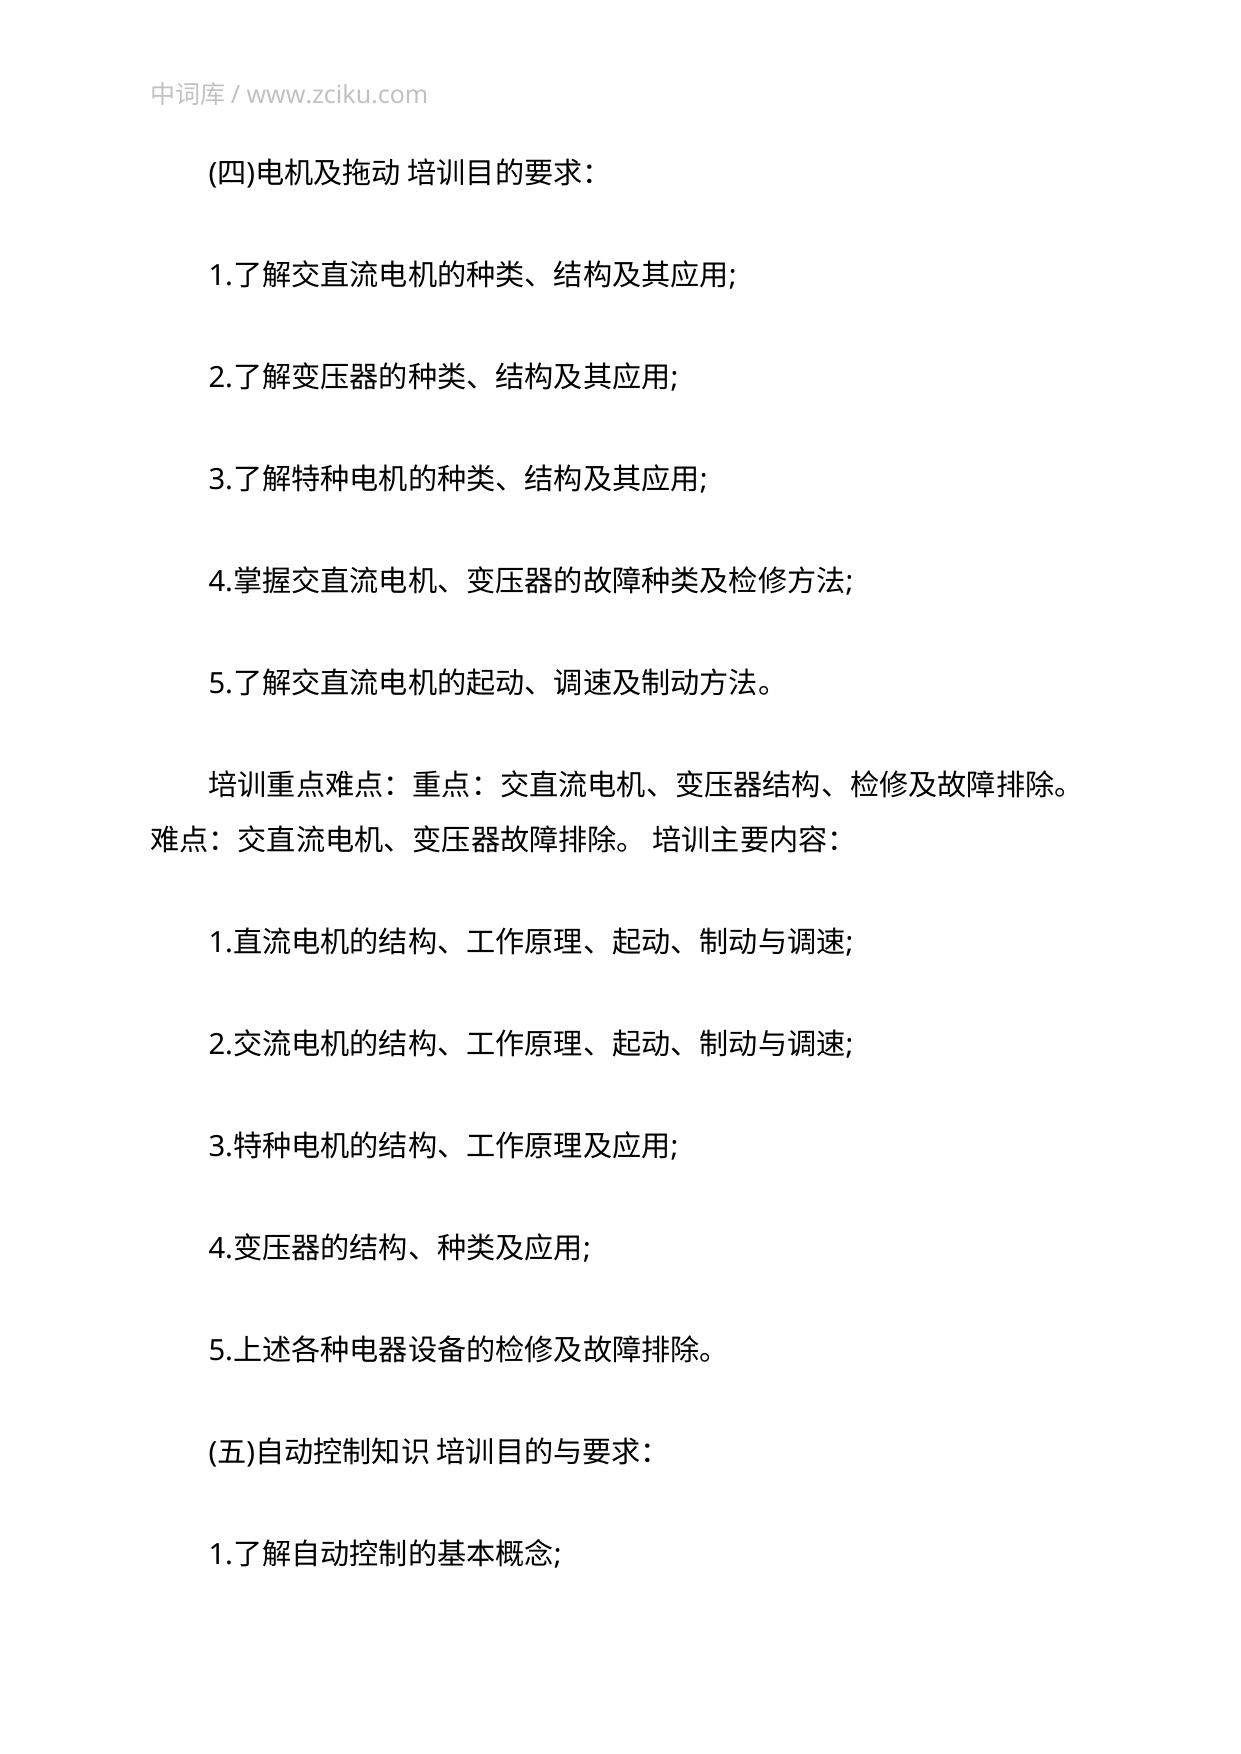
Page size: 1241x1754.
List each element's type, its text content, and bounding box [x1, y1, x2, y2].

text (五)自动控制知识 培训目的与要求： [150, 1428, 1090, 1471]
text 5.上述各种电器设备的检修及故障排除。 [150, 1326, 1090, 1369]
text 1.直流电机的结构、工作原理、起动、制动与调速; [150, 918, 1090, 961]
text 5.了解交直流电机的起动、调速及制动方法。 [150, 660, 1090, 702]
text 4.变压器的结构、种类及应用; [150, 1224, 1090, 1267]
text 4.掌握交直流电机、变压器的故障种类及检修方法; [150, 558, 1090, 600]
text 3.了解特种电机的种类、结构及其应用; [150, 456, 1090, 498]
text 培训重点难点：重点：交直流电机、变压器结构、检修及故障排除。 难点：交直流电机、变压器故障排除。 培训主要内容： [150, 762, 1090, 859]
text 2.了解变压器的种类、结构及其应用; [150, 354, 1090, 396]
text 1.了解自动控制的基本概念; [150, 1530, 1090, 1573]
text (四)电机及拖动 培训目的要求： [150, 150, 1090, 192]
text 1.了解交直流电机的种类、结构及其应用; [150, 252, 1090, 294]
text 3.特种电机的结构、工作原理及应用; [150, 1122, 1090, 1165]
text 2.交流电机的结构、工作原理、起动、制动与调速; [150, 1021, 1090, 1063]
